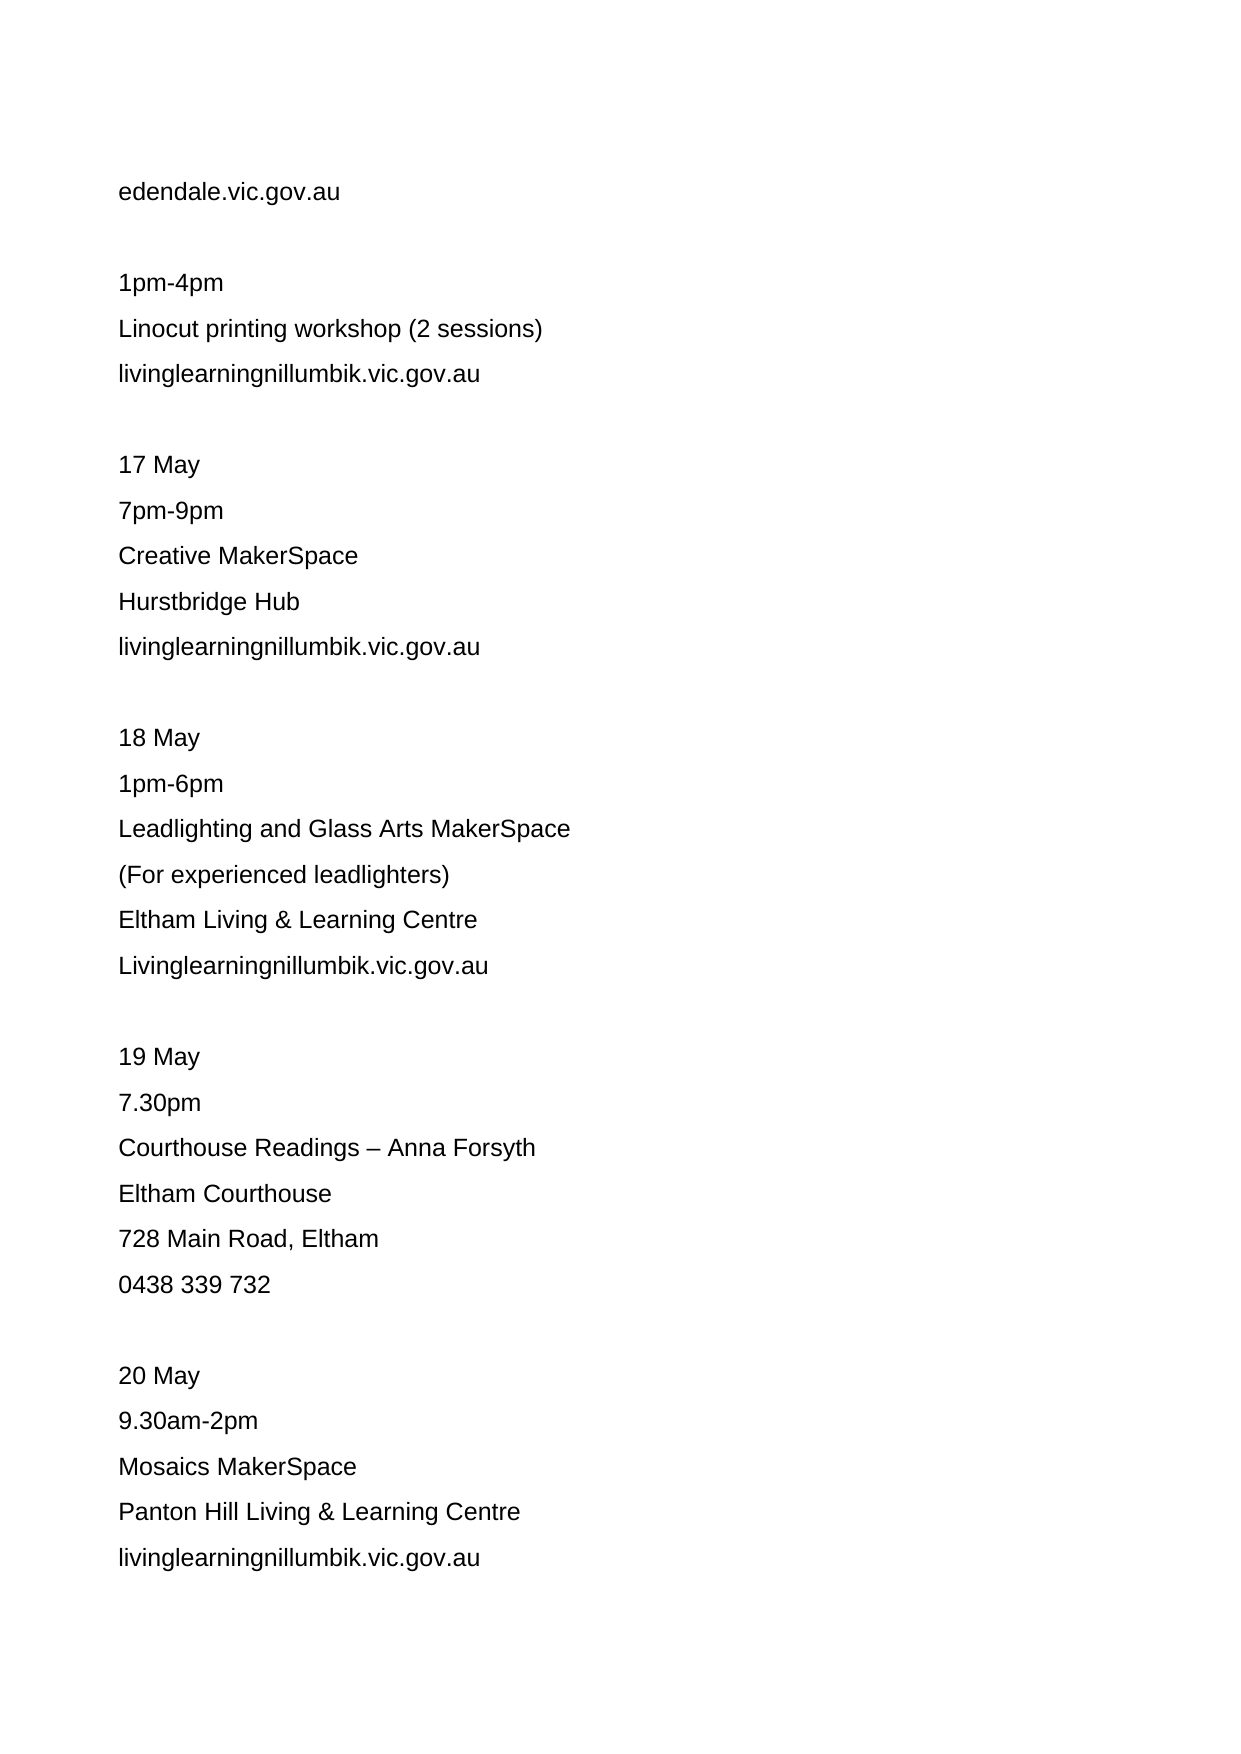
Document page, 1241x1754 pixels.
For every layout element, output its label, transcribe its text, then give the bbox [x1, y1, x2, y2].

text 728 Main Road, Eltham [118, 1224, 1122, 1253]
text Livinglearningnillumbik.vic.gov.au [118, 951, 1122, 980]
text Leadlighting and Glass Arts MakerSpace [118, 814, 1122, 843]
text Hurstbridge Hub [118, 587, 1122, 616]
text (For experienced leadlighters) [118, 860, 1122, 889]
text Mosaics MakerSpace [118, 1452, 1122, 1481]
text 17 May [118, 450, 1122, 479]
text Courthouse Readings – Anna Forsyth [118, 1133, 1122, 1162]
text 20 May [118, 1361, 1122, 1389]
text Eltham Courthouse [118, 1179, 1122, 1207]
text Linocut printing workshop (2 sessions) [118, 314, 1122, 342]
text 1pm-6pm [118, 769, 1122, 798]
text livinglearningnillumbik.vic.gov.au [118, 632, 1122, 661]
text 7pm-9pm [118, 496, 1122, 524]
text Panton Hill Living & Learning Centre [118, 1497, 1122, 1526]
text 7.30pm [118, 1088, 1122, 1116]
text 0438 339 732 [118, 1270, 1122, 1298]
text Eltham Living & Learning Centre [118, 906, 1122, 934]
text edendale.vic.gov.au [118, 177, 1122, 206]
text 1pm-4pm [118, 268, 1122, 297]
text Creative MakerSpace [118, 541, 1122, 570]
text livinglearningnillumbik.vic.gov.au [118, 1543, 1122, 1572]
text 9.30am-2pm [118, 1406, 1122, 1435]
text livinglearningnillumbik.vic.gov.au [118, 359, 1122, 388]
text 18 May [118, 723, 1122, 752]
text 19 May [118, 1042, 1122, 1071]
